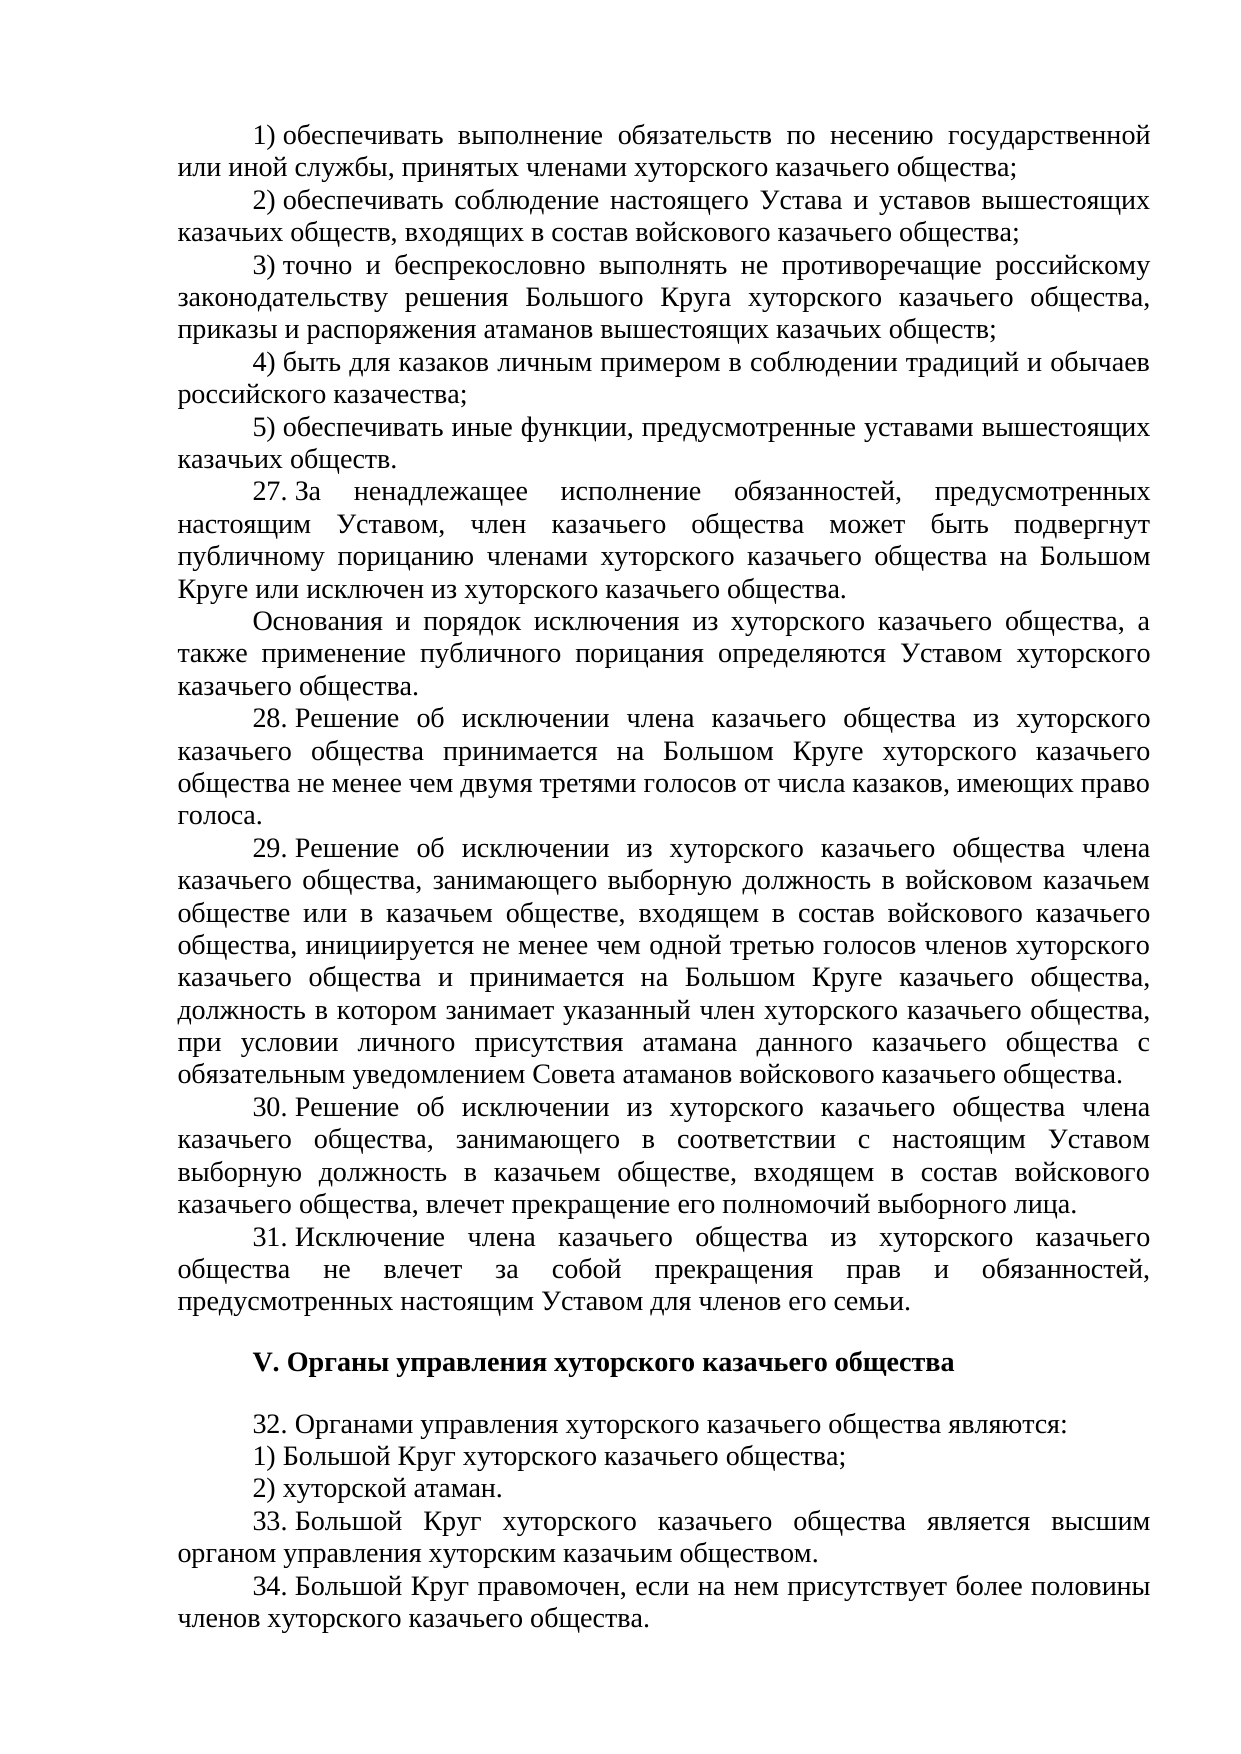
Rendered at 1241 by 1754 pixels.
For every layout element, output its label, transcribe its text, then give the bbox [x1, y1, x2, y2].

text Основания и порядок исключения из хуторского казачьего общества, а также применение публичного порицания определяются Уставом хуторского казачьего общества. [177, 604, 1152, 701]
text 27. За ненадлежащее исполнение обязанностей, предусмотренных настоящим Уставом, член казачьего общества может быть подвергнут публичному порицанию членами хуторского казачьего общества на Большом Круге или исключен из хуторского казачьего общества. [177, 474, 1152, 604]
text 30. Решение об исключении из хуторского казачьего общества члена казачьего общества, занимающего в соответствии с настоящим Уставом выборную должность в казачьем обществе, входящем в состав войскового казачьего общества, влечет прекращение его полномочий выборного лица. [177, 1090, 1152, 1219]
text 2) обеспечивать соблюдение настоящего Устава и уставов вышестоящих казачьих обществ, входящих в состав войскового казачьего общества; [177, 183, 1152, 248]
text 2) хуторской атаман. [177, 1471, 1152, 1504]
text V. Органы управления хуторского казачьего общества [177, 1346, 1152, 1378]
text 1) обеспечивать выполнение обязательств по несению государственной или иной службы, принятых членами хуторского казачьего общества; [177, 118, 1152, 183]
text 1) Большой Круг хуторского казачьего общества; [177, 1439, 1152, 1471]
text 34. Большой Круг правомочен, если на нем присутствует более половины членов хуторского казачьего общества. [177, 1569, 1152, 1633]
text 33. Большой Круг хуторского казачьего общества является высшим органом управления хуторским казачьим обществом. [177, 1504, 1152, 1569]
text 4) быть для казаков личным примером в соблюдении традиций и обычаев российского казачества; [177, 345, 1152, 410]
text 5) обеспечивать иные функции, предусмотренные уставами вышестоящих казачьих обществ. [177, 410, 1152, 474]
text 31. Исключение члена казачьего общества из хуторского казачьего общества не влечет за собой прекращения прав и обязанностей, предусмотренных настоящим Уставом для членов его семьи. [177, 1219, 1152, 1317]
text 28. Решение об исключении члена казачьего общества из хуторского казачьего общества принимается на Большом Круге хуторского казачьего общества не менее чем двумя третями голосов от числа казаков, имеющих право голоса. [177, 701, 1152, 831]
text 32. Органами управления хуторского казачьего общества являются: [177, 1407, 1152, 1439]
text 3) точно и беспрекословно выполнять не противоречащие российскому законодательству решения Большого Круга хуторского казачьего общества, приказы и распоряжения атаманов вышестоящих казачьих обществ; [177, 248, 1152, 345]
text 29. Решение об исключении из хуторского казачьего общества члена казачьего общества, занимающего выборную должность в войсковом казачьем обществе или в казачьем обществе, входящем в состав войскового казачьего общества, инициируется не менее чем одной третью голосов членов хуторского казачьего общества и принимается на Большом Круге казачьего общества, должность в котором занимает указанный член хуторского казачьего общества, при условии личного присутствия атамана данного казачьего общества с обязательным уведомлением Совета атаманов войскового казачьего общества. [177, 831, 1152, 1090]
